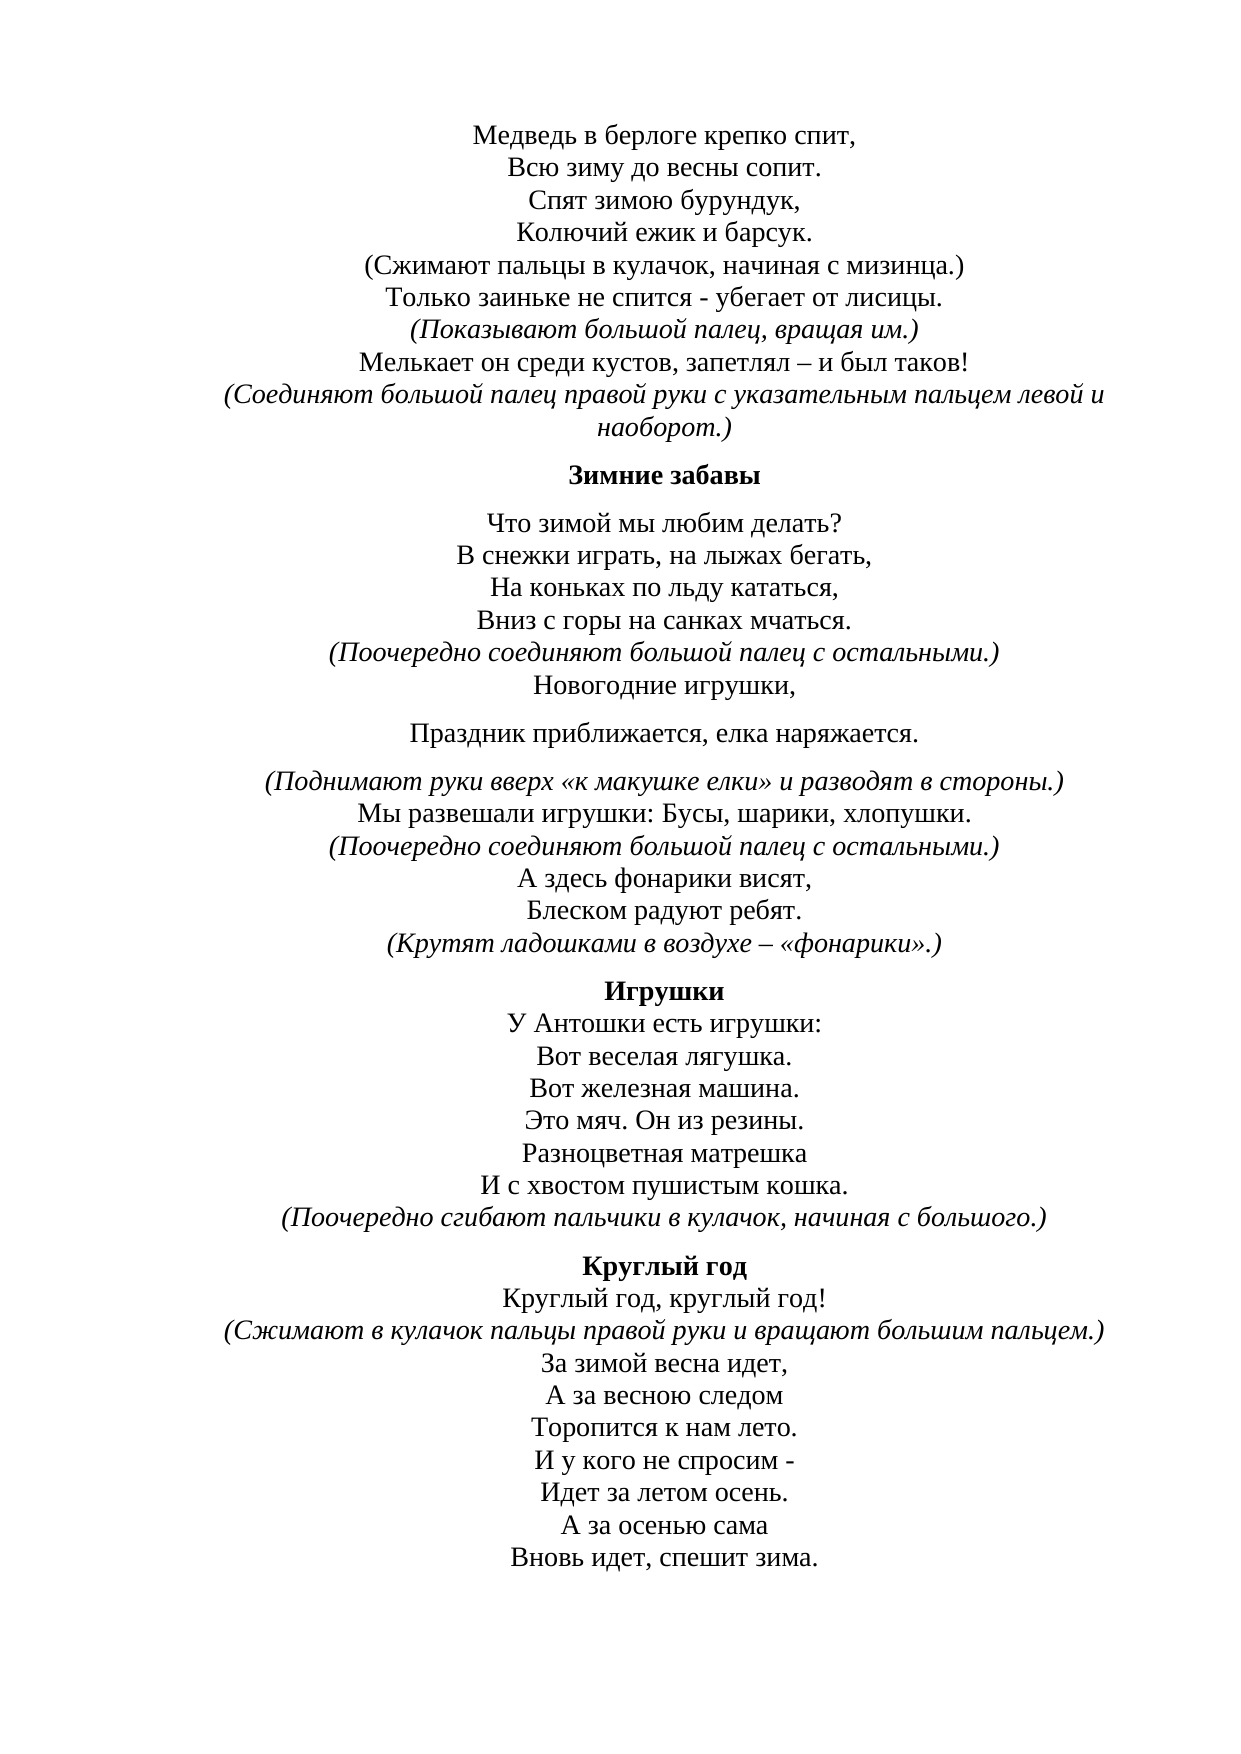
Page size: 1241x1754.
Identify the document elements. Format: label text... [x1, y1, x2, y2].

text Что зимой мы любим делать? В снежки играть, на лыжах бегать, На коньках по льду кататься, Вниз с горы на санках мчаться. (Поочередно соединяют большой палец с остальными.) Новогодние игрушки, [177, 506, 1152, 700]
text Медведь в берлоге крепко спит, Всю зиму до весны сопит. Спят зимою бурундук, Колючий ежик и барсук. (Сжимают пальцы в кулачок, начиная с мизинца.) Только заиньке не спится - убегает от лисицы. (Показывают большой палец, вращая им.) Мелькает он среди кустов, запетлял – и был таков! (Соединяют большой палец правой руки с указательным пальцем левой и наоборот.) [177, 118, 1152, 442]
text Зимние забавы [177, 458, 1152, 490]
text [177, 1248, 1152, 1572]
text Игрушки У Антошки есть игрушки: Вот веселая лягушка. Вот железная машина. Это мяч. Он из резины. Разноцветная матрешка И с хвостом пушистым кошка. (Поочередно сгибают пальчики в кулачок, начиная с большого.) [177, 974, 1152, 1233]
text (Поднимают руки вверх «к макушке елки» и разводят в стороны.) Мы развешали игрушки: Бусы, шарики, хлопушки. (Поочередно соединяют большой палец с остальными.) А здесь фонарики висят, Блеском радуют ребят. (Крутят ладошками в воздухе – «фонарики».) [177, 764, 1152, 958]
text Праздник приближается, елка наряжается. [177, 716, 1152, 748]
